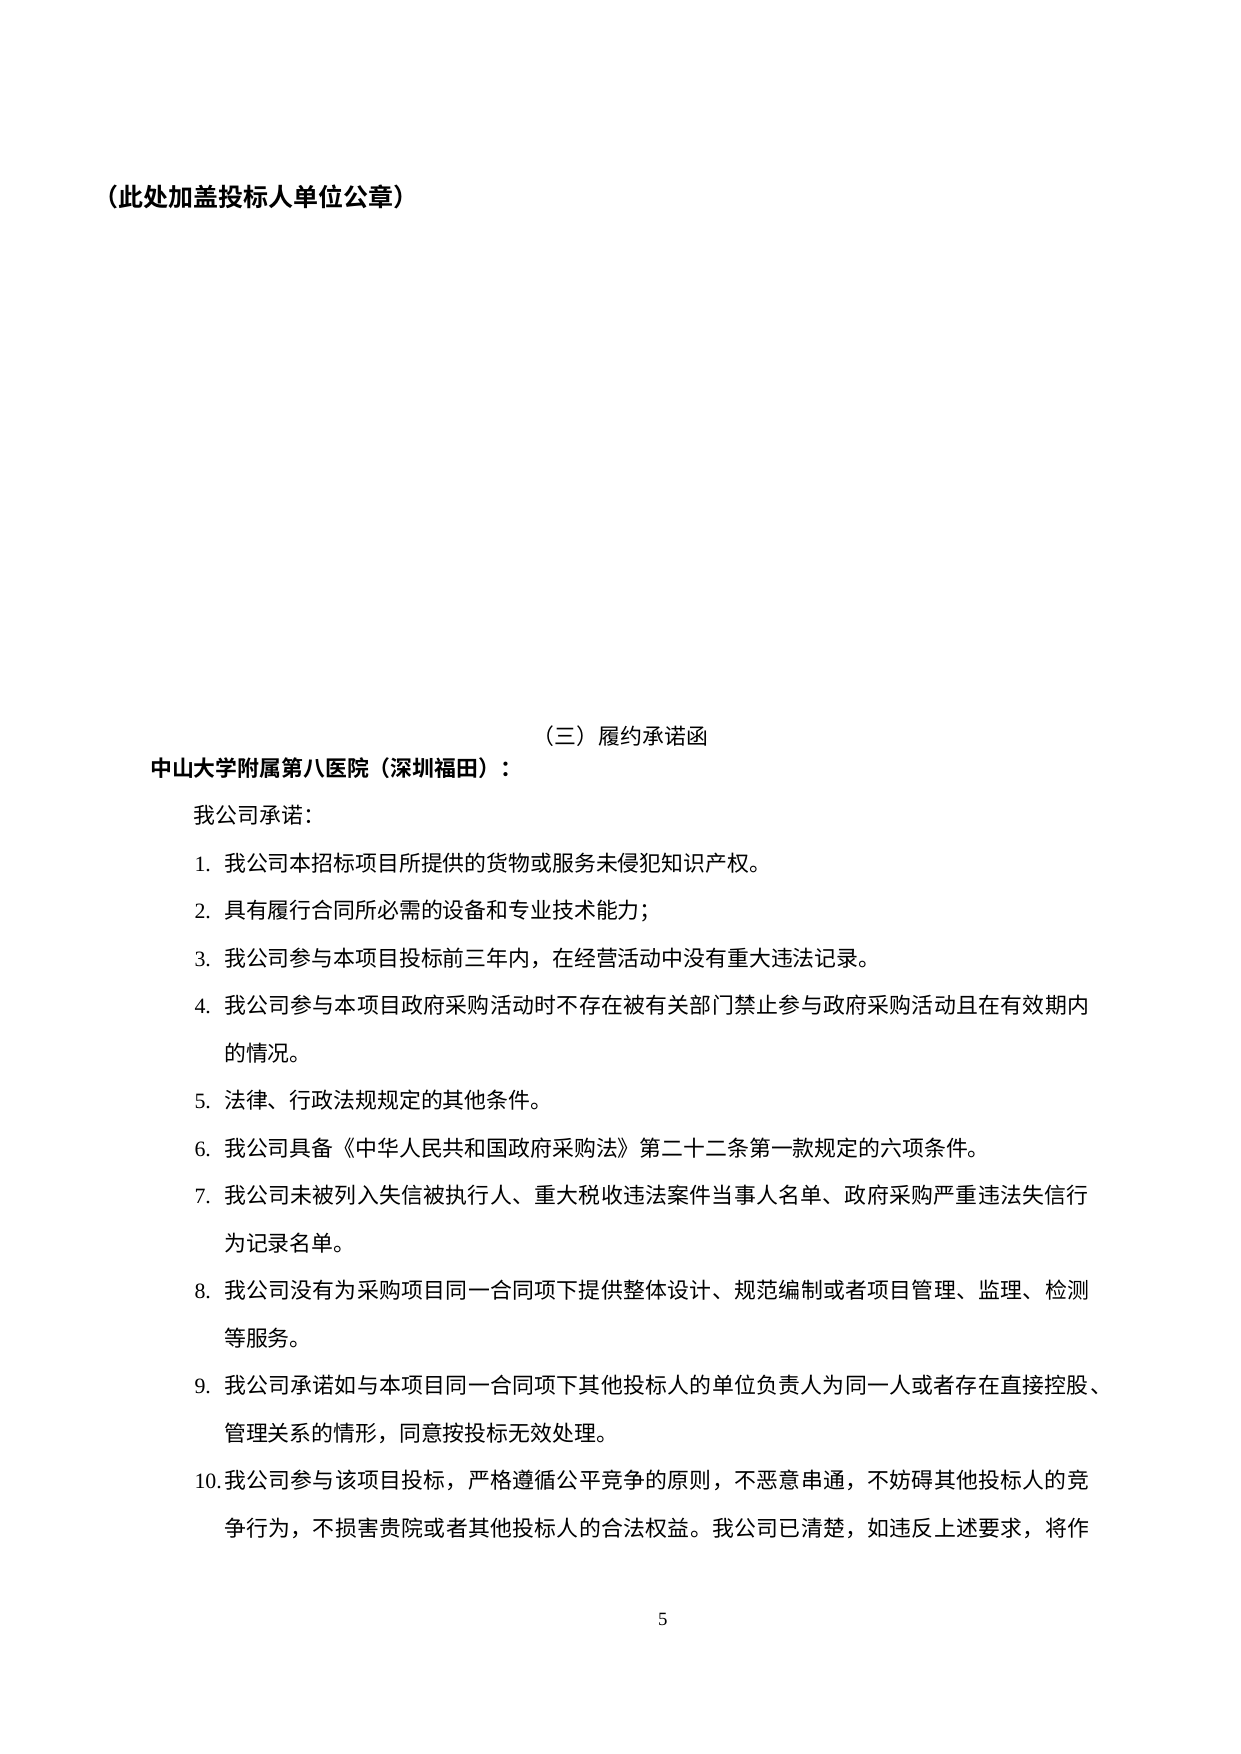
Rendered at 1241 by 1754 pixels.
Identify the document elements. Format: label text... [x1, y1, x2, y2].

list 我公司参与本项目政府采购活动时不存在被有关部门禁止参与政府采购活动且在有效期内的情况。 [194, 988, 1090, 1068]
list 具有履行合同所必需的设备和专业技术能力； [194, 893, 1090, 925]
list 我公司没有为采购项目同一合同项下提供整体设计、规范编制或者项目管理、监理、检测等服务。 [194, 1273, 1090, 1353]
list 我公司承诺如与本项目同一合同项下其他投标人的单位负责人为同一人或者存在直接控股、管理关系的情形，同意按投标无效处理。 [194, 1368, 1090, 1448]
list 我公司具备《中华人民共和国政府采购法》第二十二条第一款规定的六项条件。 [194, 1131, 1090, 1163]
list 我公司未被列入失信被执行人、重大税收违法案件当事人名单、政府采购严重违法失信行为记录名单。 [194, 1178, 1090, 1258]
list 我公司参与本项目投标前三年内，在经营活动中没有重大违法记录。 [194, 941, 1090, 973]
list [194, 1463, 1090, 1543]
list 我公司本招标项目所提供的货物或服务未侵犯知识产权。 [194, 846, 1090, 878]
text 中山大学附属第八医院（深圳福田）： [150, 751, 1090, 783]
text 我公司承诺： [150, 798, 1175, 830]
list 法律、行政法规规定的其他条件。 [194, 1083, 1090, 1115]
text （此处加盖投标人单位公章） [94, 177, 1144, 213]
subtitle （三）履约承诺函 [150, 719, 1090, 751]
